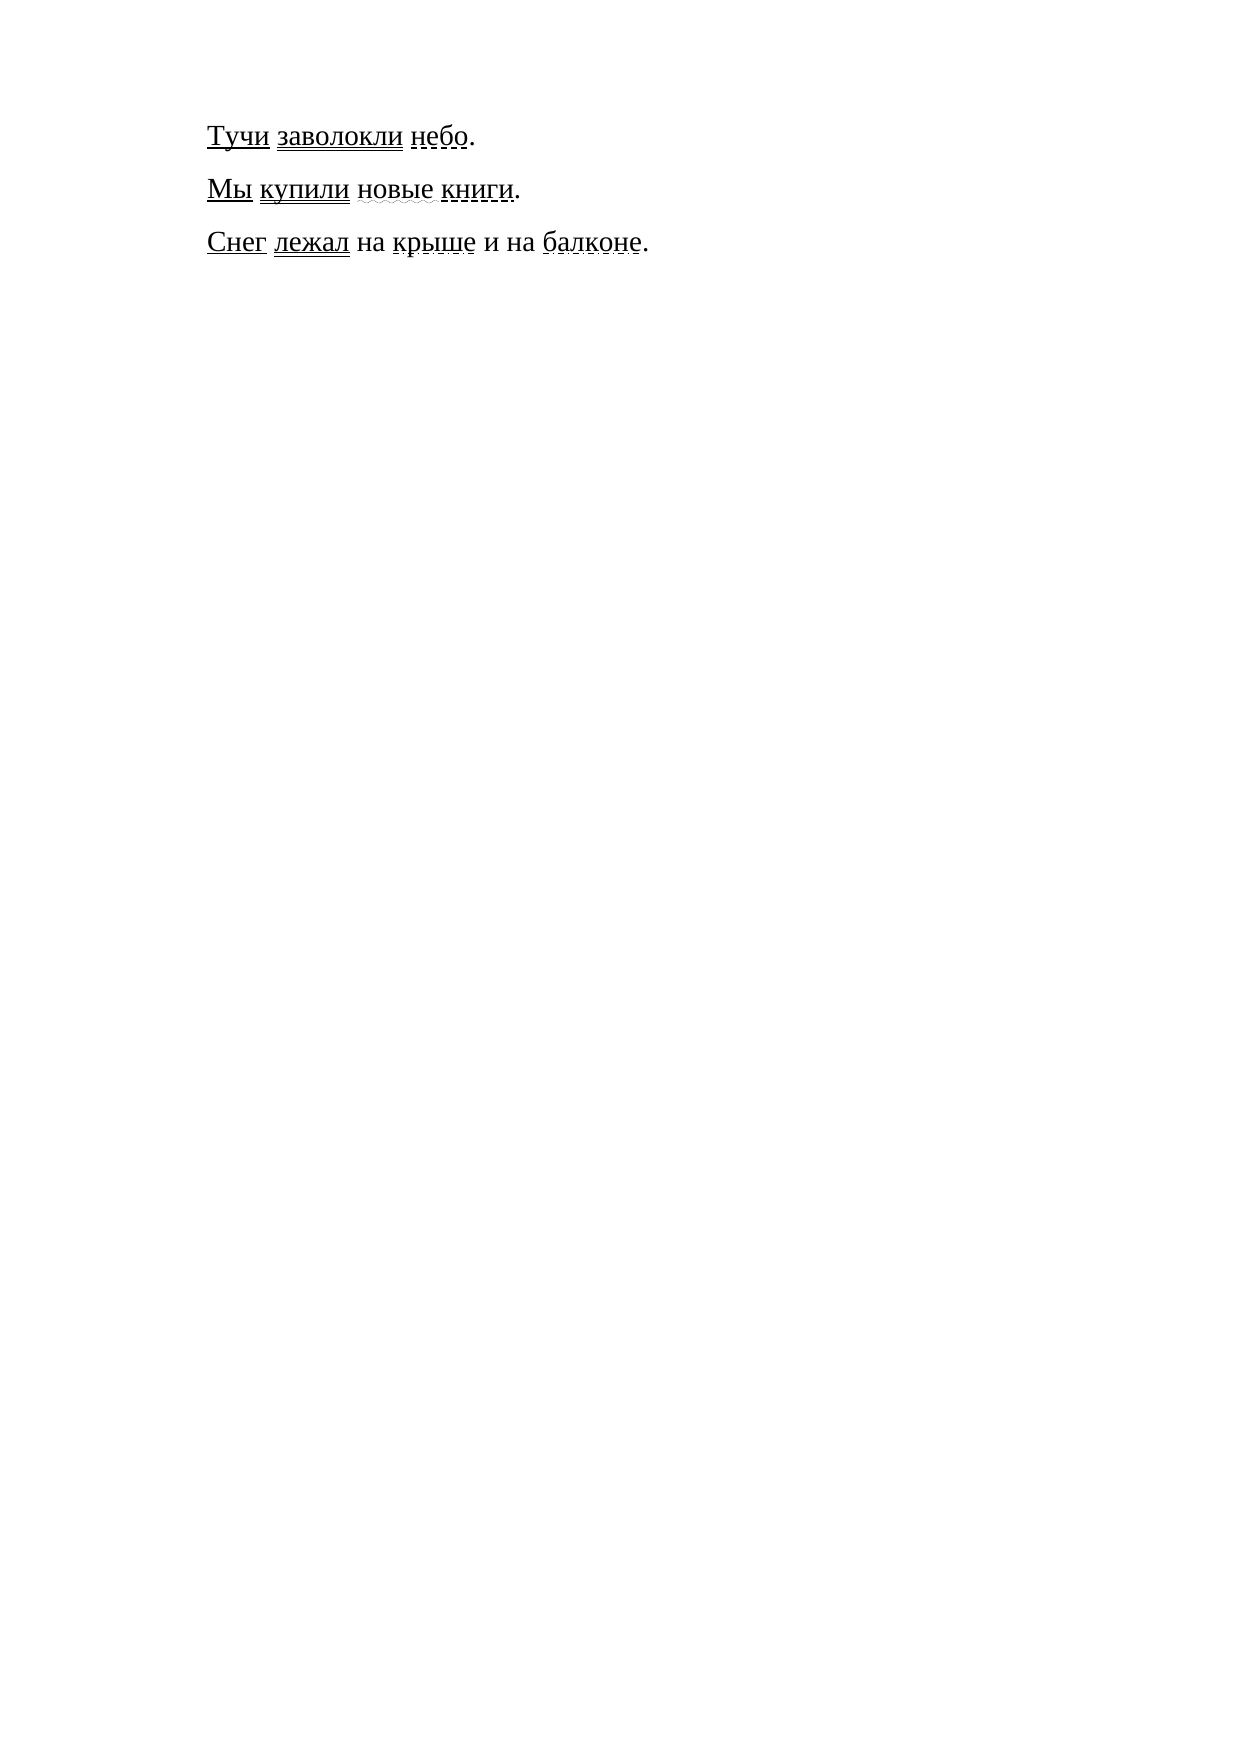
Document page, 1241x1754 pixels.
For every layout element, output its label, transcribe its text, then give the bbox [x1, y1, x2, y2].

text Тучи заволокли небо. [177, 118, 1152, 152]
text Снег лежал на крыше и на балконе. [177, 224, 1152, 257]
text Мы купили новые книги. [177, 171, 1152, 204]
